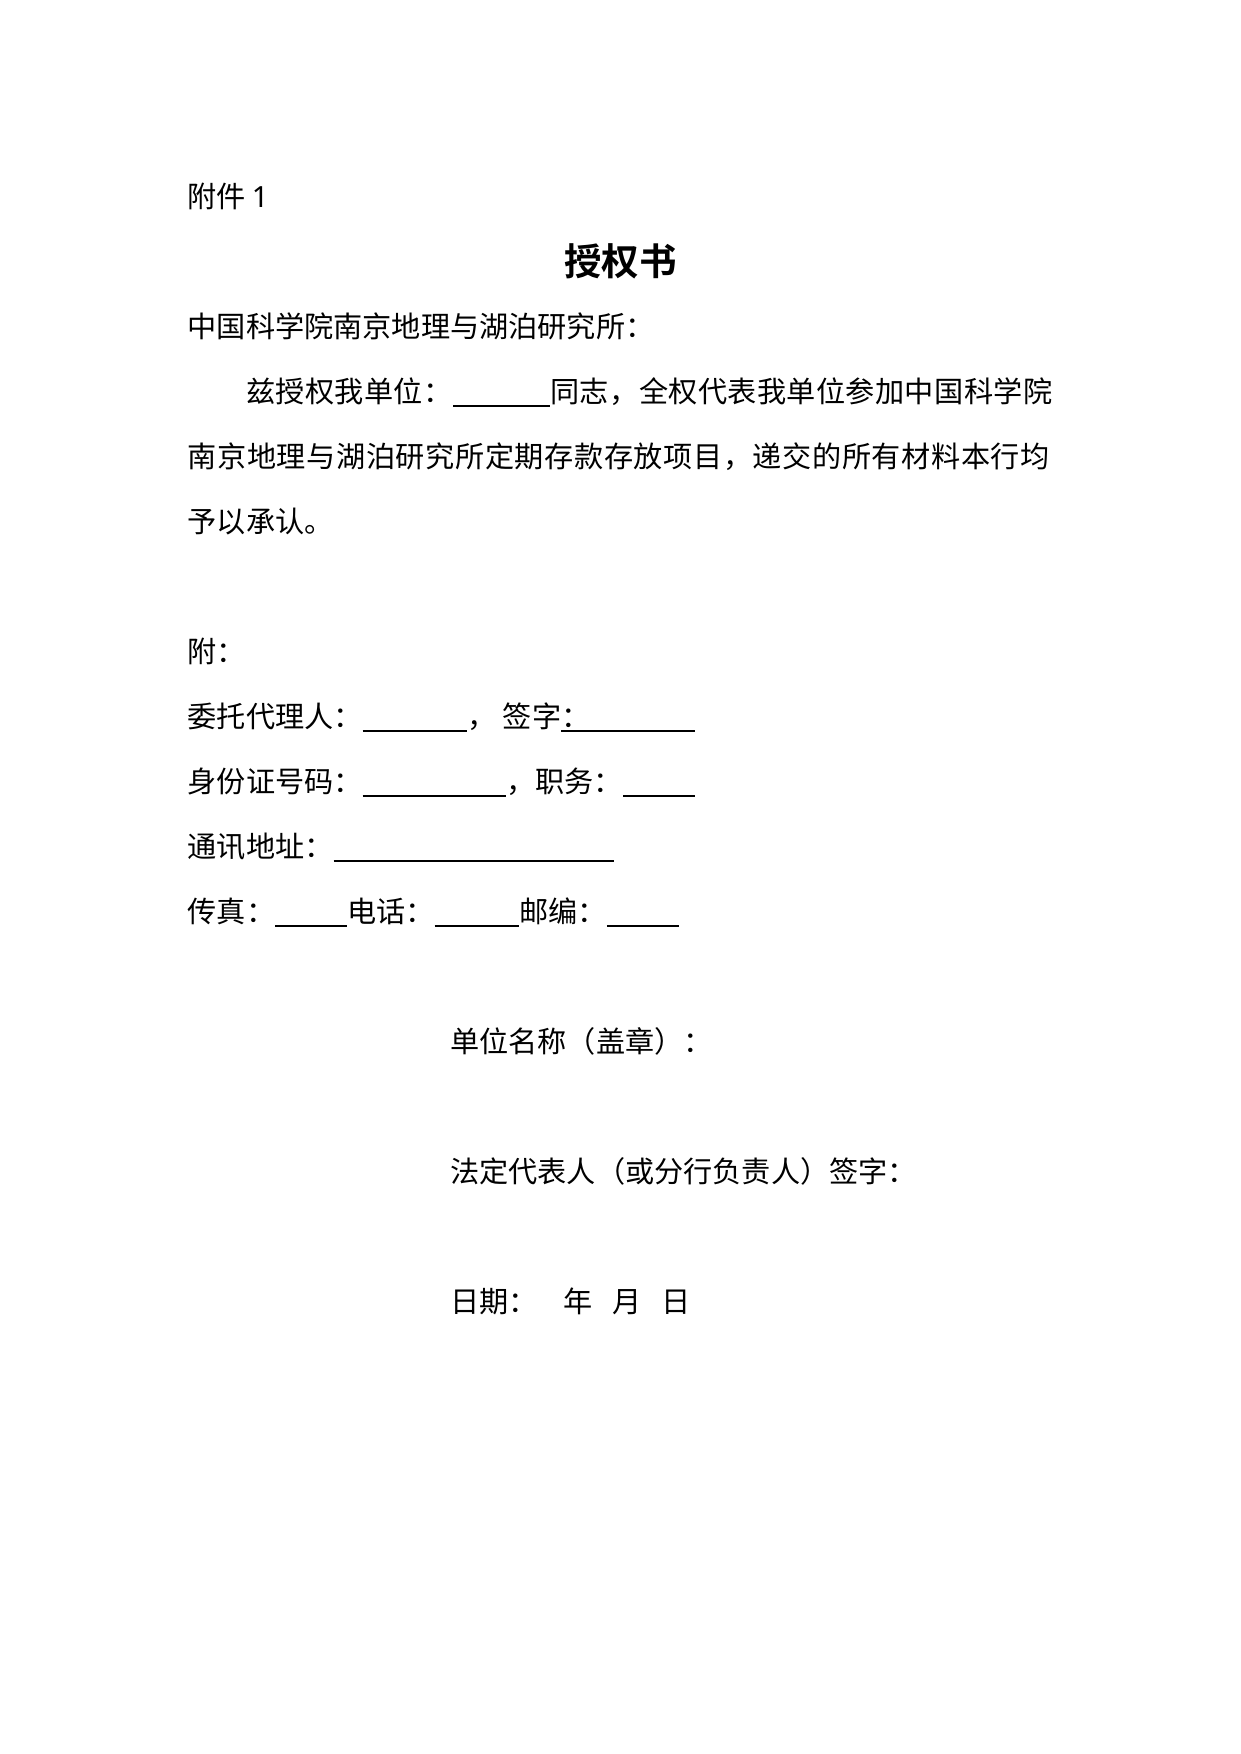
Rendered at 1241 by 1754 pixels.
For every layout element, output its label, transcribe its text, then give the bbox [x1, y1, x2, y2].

text 身份证号码： ，职务： [187, 747, 1053, 812]
text 通讯地址： [187, 812, 1053, 877]
text 单位名称（盖章）： [187, 1007, 1053, 1072]
text 授权书 [187, 227, 1053, 292]
text 兹授权我单位： 同志，全权代表我单位参加中国科学院南京地理与湖泊研究所定期存款存放项目，递交的所有材料本行均予以承认。 [187, 357, 1053, 552]
text 中国科学院南京地理与湖泊研究所： [187, 292, 1053, 357]
text 传真： 电话： 邮编： [187, 877, 1053, 942]
text 附件1 [187, 162, 1053, 227]
text 附： [187, 617, 1053, 682]
text 委托代理人： ， 签字： [187, 682, 1053, 747]
text 日期： 年 月 日 [187, 1267, 1053, 1332]
text 法定代表人（或分行负责人）签字： [187, 1137, 1053, 1202]
